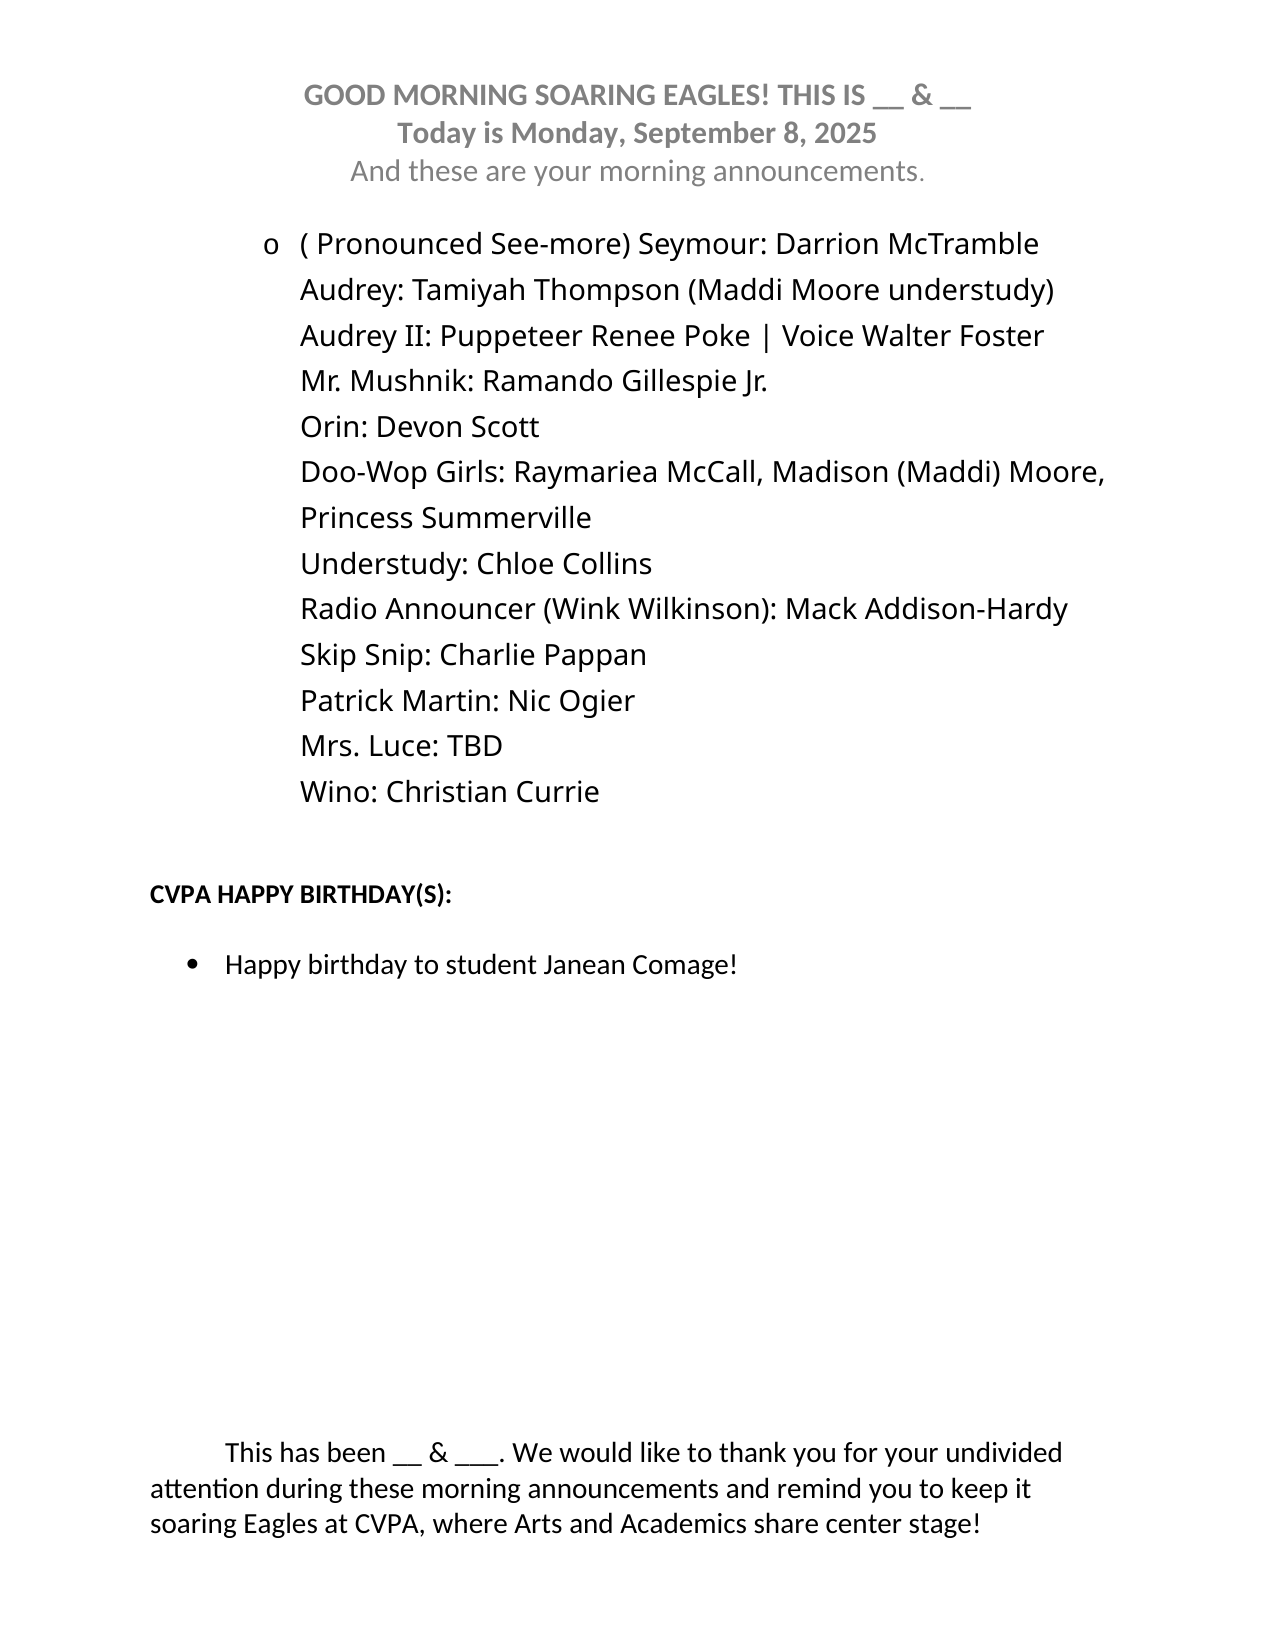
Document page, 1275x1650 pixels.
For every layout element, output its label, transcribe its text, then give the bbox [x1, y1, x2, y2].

text CVPA HAPPY BIRTHDAY(S): [150, 877, 1125, 910]
list Happy birthday to student Janean Comage! [187, 946, 1125, 982]
list ( Pronounced See-more) Seymour: Darrion McTramble Audrey: Tamiyah Thompson (Maddi Moore understudy) Audrey II: Puppeteer Renee Poke | Voice Walter Foster Mr. Mushnik: Ramando Gillespie Jr. Orin: Devon Scott Doo-Wop Girls: Raymariea McCall, Madison (Maddi) Moore, Princess Summerville Understudy: Chloe Collins Radio Announcer (Wink Wilkinson): Mack Addison-Hardy Skip Snip: Charlie Pappan Patrick Martin: Nic Ogier Mrs. Luce: TBD Wino: Christian Currie [262, 223, 1125, 811]
